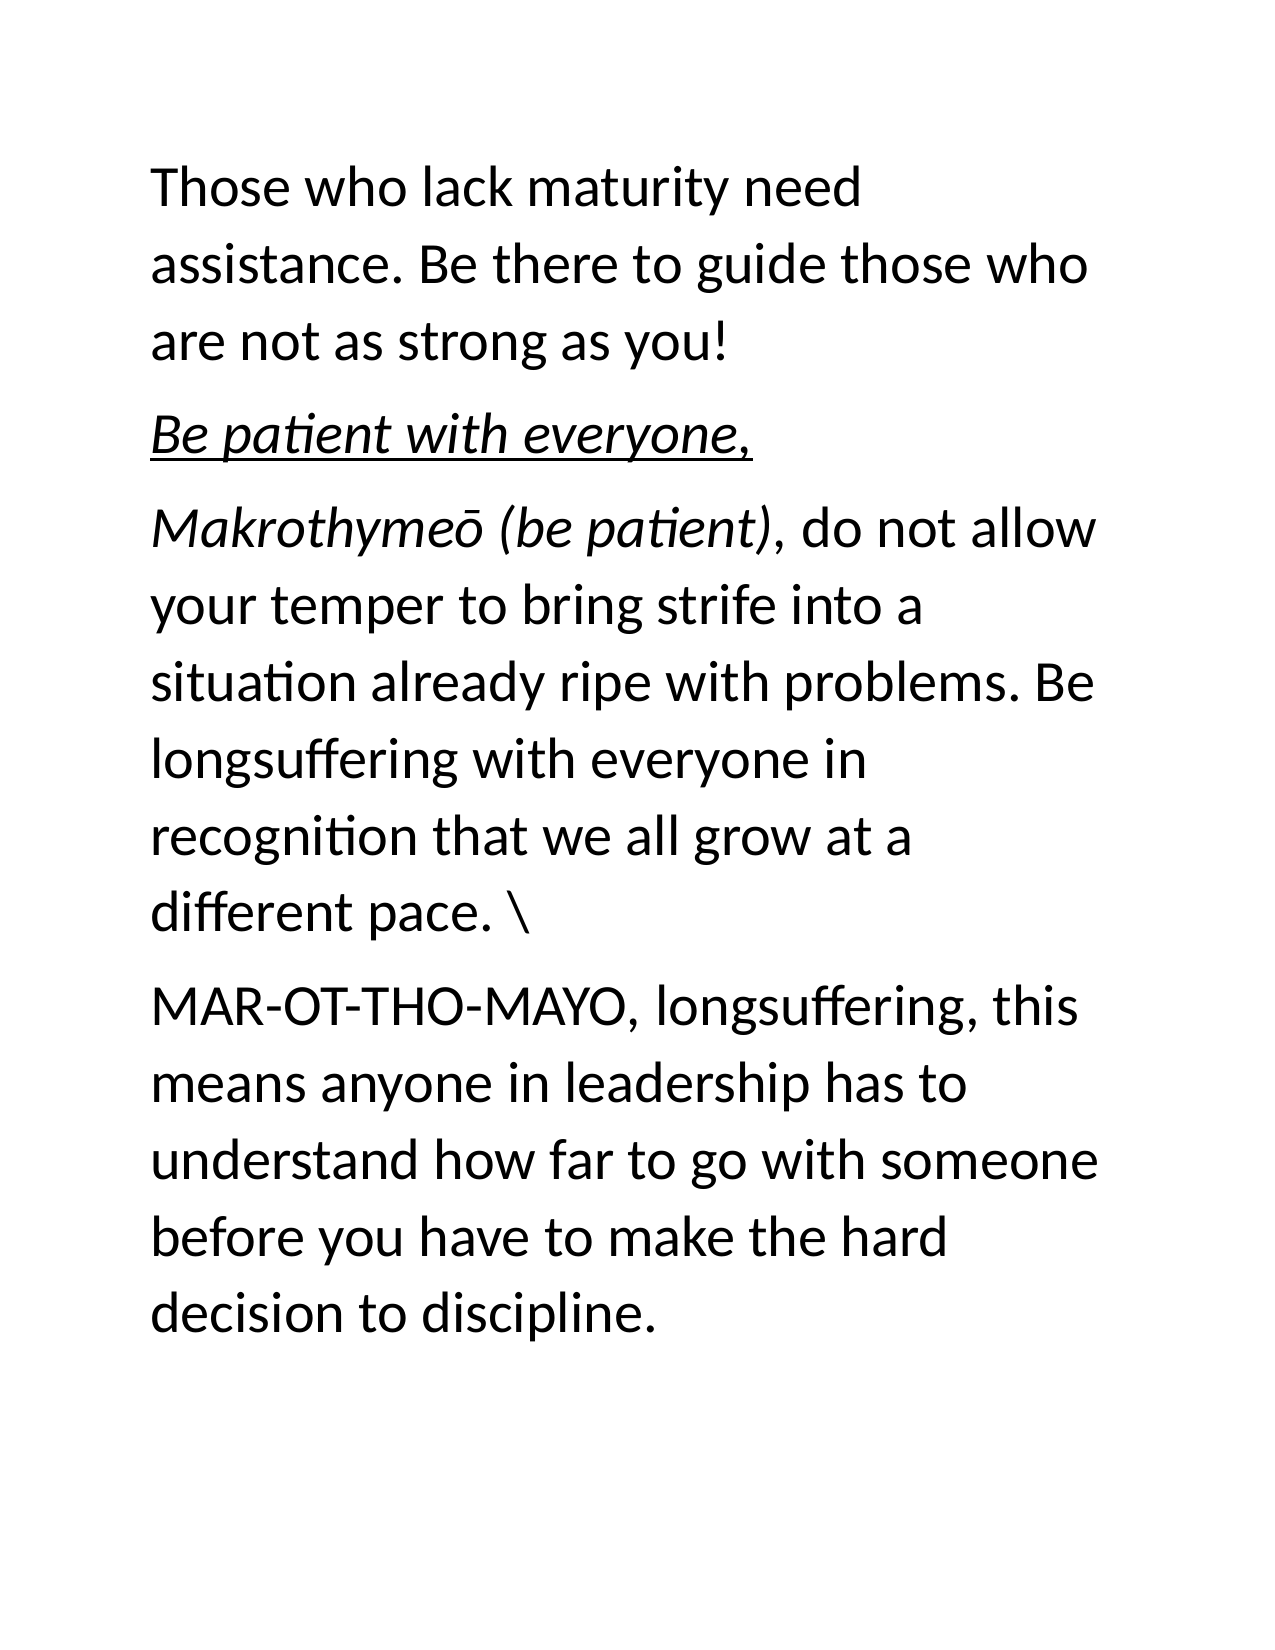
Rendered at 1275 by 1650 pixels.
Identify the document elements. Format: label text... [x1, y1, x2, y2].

text MAR-OT-THO-MAYO, longsuffering, this means anyone in leadership has to understand how far to go with someone before you have to make the hard decision to discipline. [150, 969, 1125, 1347]
text Be patient with everyone, [150, 397, 1125, 468]
text Makrothymeō (be patient), do not allow your temper to bring strife into a situation already ripe with problems. Be longsuffering with everyone in recognition that we all grow at a different pace. \ [150, 491, 1125, 946]
text Those who lack maturity need assistance. Be there to guide those who are not as strong as you! [150, 150, 1125, 375]
